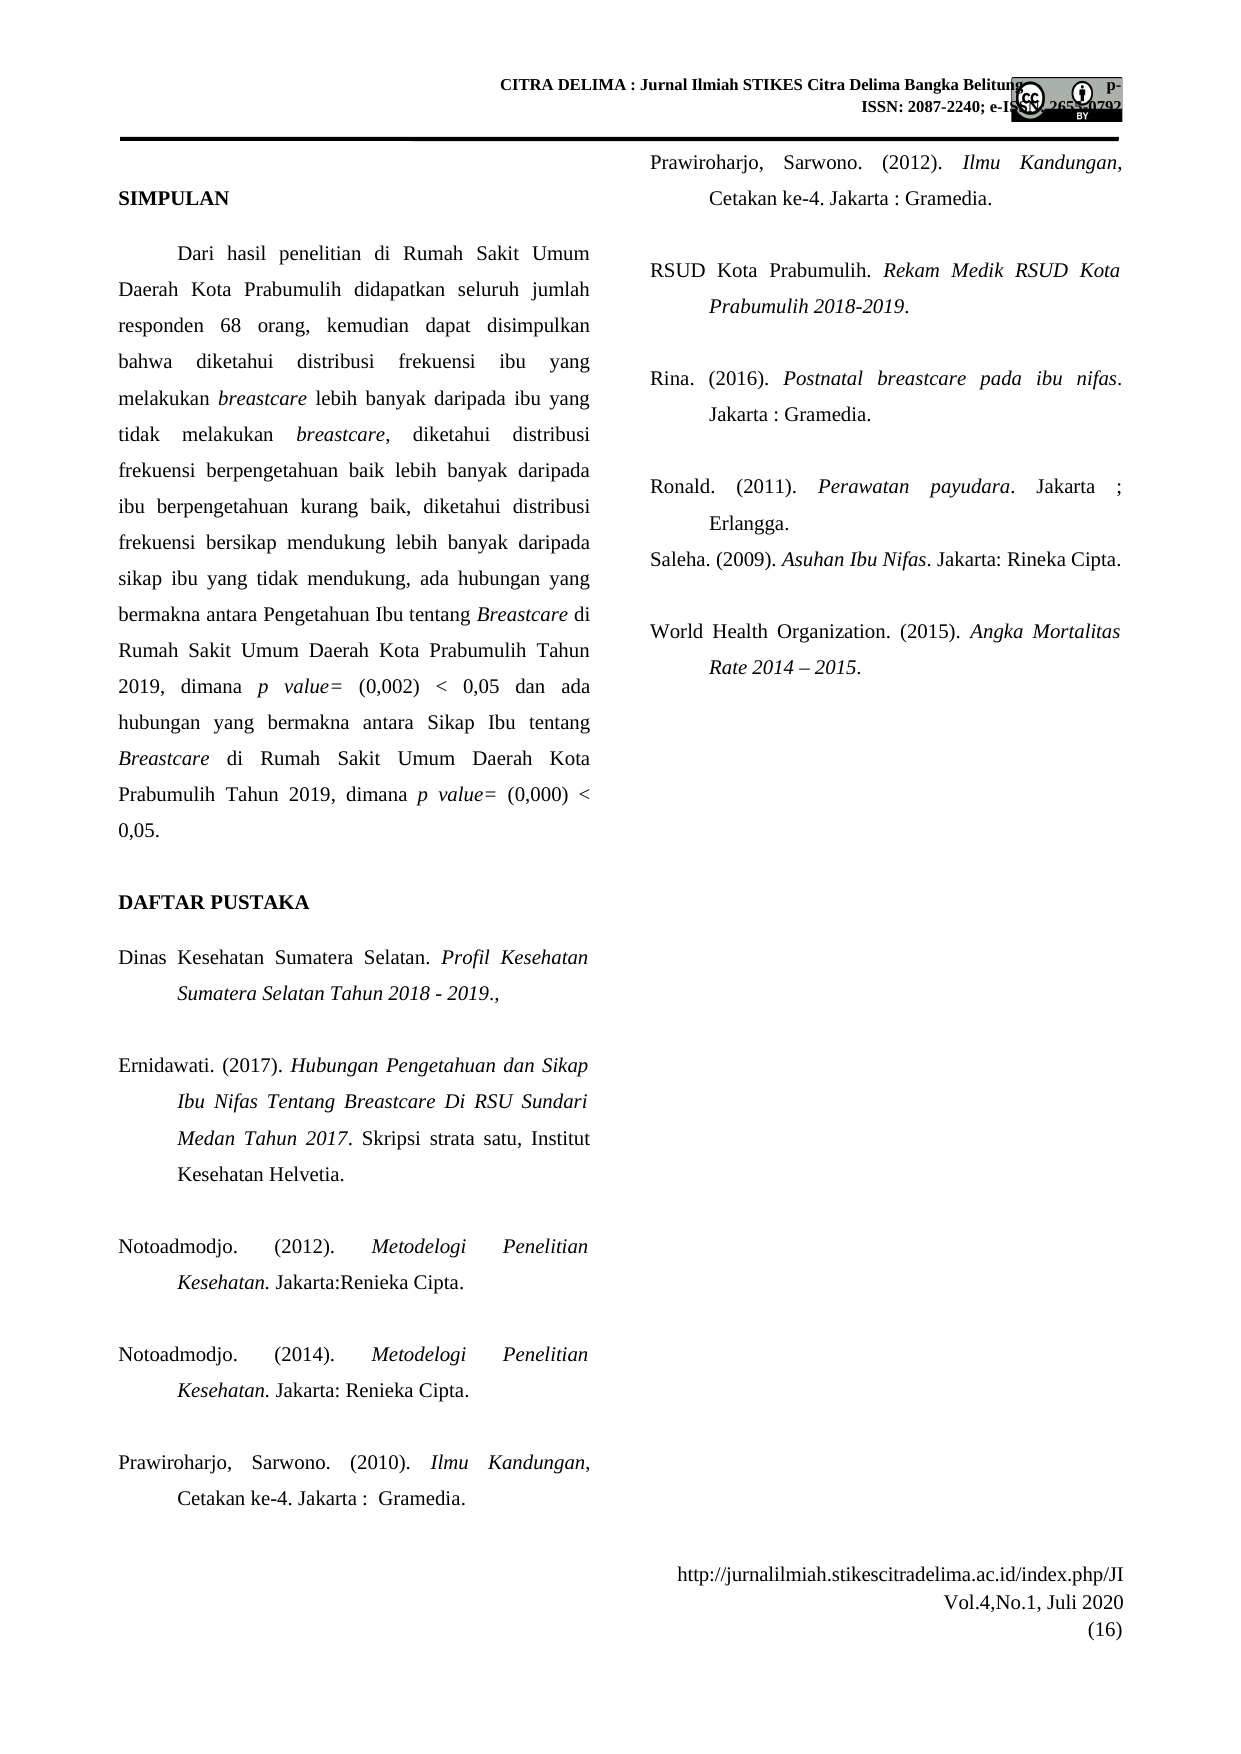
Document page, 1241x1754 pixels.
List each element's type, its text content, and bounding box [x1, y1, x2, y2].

text Rina. (2016). Postnatal breastcare pada ibu nifas. Jakarta : Gramedia. [650, 366, 1122, 426]
text RSUD Kota Prabumulih. Rekam Medik RSUD Kota Prabumulih 2018-2019. [650, 258, 1122, 318]
text Prawiroharjo, Sarwono. (2012). Ilmu Kandungan, Cetakan ke-4. Jakarta : Gramedia. [650, 150, 1122, 210]
text Dinas Kesehatan Sumatera Selatan. Profil Kesehatan Sumatera Selatan Tahun 2018 - 2019., [118, 945, 590, 1005]
text Dari hasil penelitian di Rumah Sakit Umum Daerah Kota Prabumulih didapatkan seluruh jumlah responden 68 orang, kemudian dapat disimpulkan bahwa diketahui distribusi frekuensi ibu yang melakukan breastcare lebih banyak daripada ibu yang tidak melakukan breastcare, diketahui distribusi frekuensi berpengetahuan baik lebih banyak daripada ibu berpengetahuan kurang baik, diketahui distribusi frekuensi bersikap mendukung lebih banyak daripada sikap ibu yang tidak mendukung, ada hubungan yang bermakna antara Pengetahuan Ibu tentang Breastcare di Rumah Sakit Umum Daerah Kota Prabumulih Tahun 2019, dimana p value= (0,002) < 0,05 dan ada hubungan yang bermakna antara Sikap Ibu tentang Breastcare di Rumah Sakit Umum Daerah Kota Prabumulih Tahun 2019, dimana p value= (0,000) < 0,05. [118, 241, 590, 842]
text World Health Organization. (2015). Angka Mortalitas Rate 2014 – 2015. [650, 618, 1122, 679]
text Ronald. (2011). Perawatan payudara. Jakarta ; Erlangga. [650, 474, 1122, 534]
text Notoadmodjo. (2012). Metodelogi Penelitian Kesehatan. Jakarta:Renieka Cipta. [118, 1233, 590, 1294]
picture [1011, 77, 1123, 122]
text Ernidawati. (2017). Hubungan Pengetahuan dan Sikap Ibu Nifas Tentang Breastcare Di RSU Sundari Medan Tahun 2017. Skripsi strata satu, Institut Kesehatan Helvetia. [118, 1053, 590, 1186]
text Prawiroharjo, Sarwono. (2010). Ilmu Kandungan, Cetakan ke-4. Jakarta : Gramedia. [118, 1450, 590, 1510]
text Notoadmodjo. (2014). Metodelogi Penelitian Kesehatan. Jakarta: Renieka Cipta. [118, 1342, 590, 1402]
text SIMPULAN [118, 186, 576, 210]
text DAFTAR PUSTAKA [118, 890, 576, 914]
text Saleha. (2009). Asuhan Ibu Nifas. Jakarta: Rineka Cipta. [650, 546, 1122, 571]
